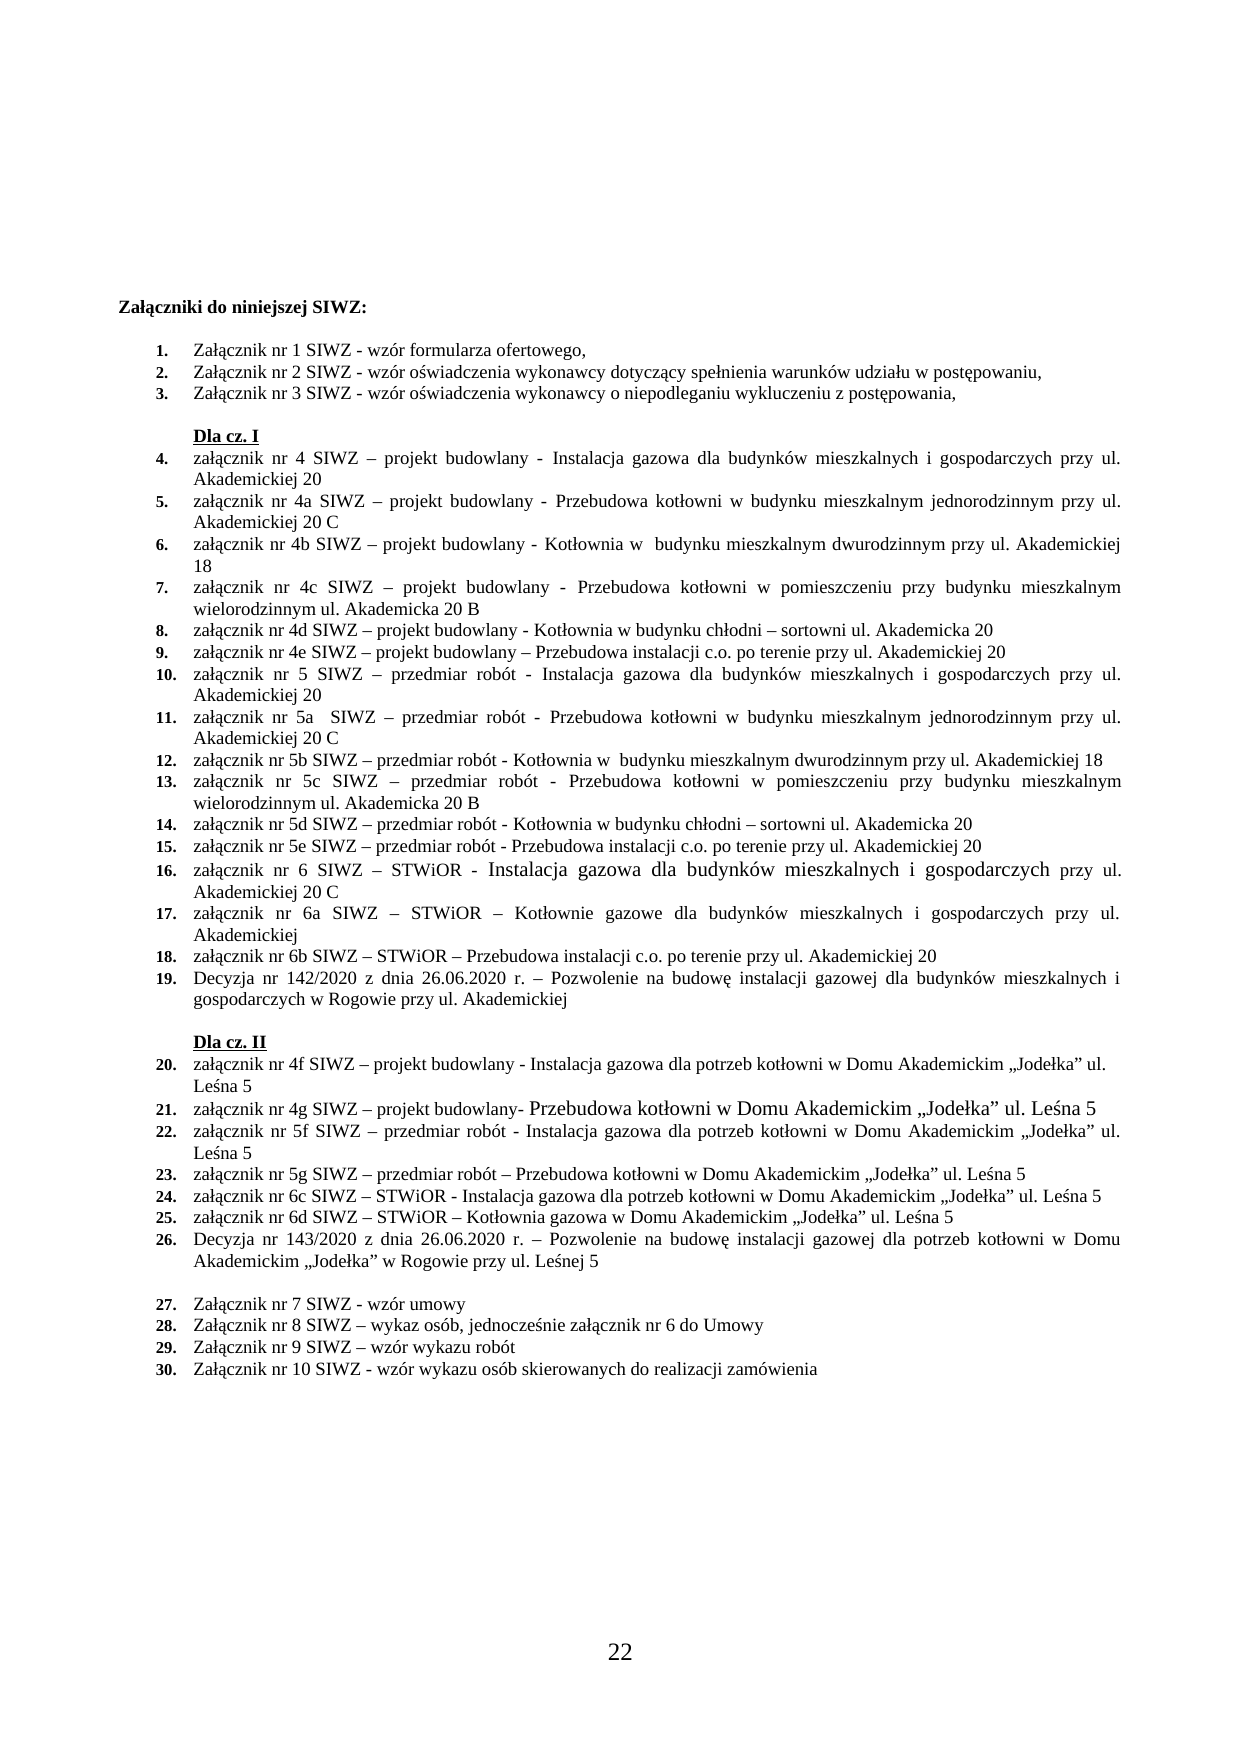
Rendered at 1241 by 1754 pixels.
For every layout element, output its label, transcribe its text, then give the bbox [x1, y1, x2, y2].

list załącznik nr 4b SIWZ – projekt budowlany - Kotłownia w budynku mieszkalnym dwurodzinnym przy ul. Akademickiej 18 [156, 533, 1122, 576]
list Załącznik nr 8 SIWZ – wykaz osób, jednocześnie załącznik nr 6 do Umowy [156, 1314, 1122, 1336]
list Dla cz. II [193, 1031, 1122, 1053]
list załącznik nr 5d SIWZ – przedmiar robót - Kotłownia w budynku chłodni – sortowni ul. Akademicka 20 [156, 813, 1122, 835]
text Załączniki do niniejszej SIWZ: [118, 296, 1122, 317]
list załącznik nr 4c SIWZ – projekt budowlany - Przebudowa kotłowni w pomieszczeniu przy budynku mieszkalnym wielorodzinnym ul. Akademicka 20 B [156, 576, 1122, 619]
list załącznik nr 4d SIWZ – projekt budowlany - Kotłownia w budynku chłodni – sortowni ul. Akademicka 20 [156, 619, 1122, 641]
list Dla cz. I [193, 425, 1122, 447]
list załącznik nr 6b SIWZ – STWiOR – Przebudowa instalacji c.o. po terenie przy ul. Akademickiej 20 [156, 945, 1122, 967]
list Załącznik nr 7 SIWZ - wzór umowy [156, 1293, 1122, 1314]
list załącznik nr 5 SIWZ – przedmiar robót - Instalacja gazowa dla budynków mieszkalnych i gospodarczych przy ul. Akademickiej 20 [156, 662, 1122, 706]
list załącznik nr 6c SIWZ – STWiOR - Instalacja gazowa dla potrzeb kotłowni w Domu Akademickim „Jodełka” ul. Leśna 5 [156, 1185, 1122, 1206]
list załącznik nr 4g SIWZ – projekt budowlany- Przebudowa kotłowni w Domu Akademickim „Jodełka” ul. Leśna 5 [156, 1096, 1122, 1120]
list załącznik nr 4f SIWZ – projekt budowlany - Instalacja gazowa dla potrzeb kotłowni w Domu Akademickim „Jodełka” ul. Leśna 5 [156, 1053, 1122, 1096]
list załącznik nr 4e SIWZ – projekt budowlany – Przebudowa instalacji c.o. po terenie przy ul. Akademickiej 20 [156, 641, 1122, 662]
list Załącznik nr 9 SIWZ – wzór wykazu robót [156, 1336, 1122, 1357]
list załącznik nr 4a SIWZ – projekt budowlany - Przebudowa kotłowni w budynku mieszkalnym jednorodzinnym przy ul. Akademickiej 20 C [156, 490, 1122, 533]
list załącznik nr 5e SIWZ – przedmiar robót - Przebudowa instalacji c.o. po terenie przy ul. Akademickiej 20 [156, 835, 1122, 856]
list Decyzja nr 142/2020 z dnia 26.06.2020 r. – Pozwolenie na budowę instalacji gazowej dla budynków mieszkalnych i gospodarczych w Rogowie przy ul. Akademickiej [156, 967, 1122, 1010]
list załącznik nr 6d SIWZ – STWiOR – Kotłownia gazowa w Domu Akademickim „Jodełka” ul. Leśna 5 [156, 1206, 1122, 1228]
list załącznik nr 4 SIWZ – projekt budowlany - Instalacja gazowa dla budynków mieszkalnych i gospodarczych przy ul. Akademickiej 20 [156, 447, 1122, 490]
list Załącznik nr 3 SIWZ - wzór oświadczenia wykonawcy o niepodleganiu wykluczeniu z postępowania, [156, 382, 1122, 404]
list załącznik nr 5c SIWZ – przedmiar robót - Przebudowa kotłowni w pomieszczeniu przy budynku mieszkalnym wielorodzinnym ul. Akademicka 20 B [156, 770, 1122, 813]
list załącznik nr 5g SIWZ – przedmiar robót – Przebudowa kotłowni w Domu Akademickim „Jodełka” ul. Leśna 5 [156, 1163, 1122, 1185]
list załącznik nr 5b SIWZ – przedmiar robót - Kotłownia w budynku mieszkalnym dwurodzinnym przy ul. Akademickiej 18 [156, 749, 1122, 770]
list załącznik nr 6 SIWZ – STWiOR - Instalacja gazowa dla budynków mieszkalnych i gospodarczych przy ul. Akademickiej 20 C [156, 856, 1122, 902]
list Załącznik nr 10 SIWZ - wzór wykazu osób skierowanych do realizacji zamówienia [156, 1357, 1122, 1379]
list załącznik nr 6a SIWZ – STWiOR – Kotłownie gazowe dla budynków mieszkalnych i gospodarczych przy ul. Akademickiej [156, 902, 1122, 945]
list Załącznik nr 2 SIWZ - wzór oświadczenia wykonawcy dotyczący spełnienia warunków udziału w postępowaniu, [156, 361, 1122, 382]
list załącznik nr 5f SIWZ – przedmiar robót - Instalacja gazowa dla potrzeb kotłowni w Domu Akademickim „Jodełka” ul. Leśna 5 [156, 1120, 1122, 1163]
list Decyzja nr 143/2020 z dnia 26.06.2020 r. – Pozwolenie na budowę instalacji gazowej dla potrzeb kotłowni w Domu Akademickim „Jodełka” w Rogowie przy ul. Leśnej 5 [156, 1228, 1122, 1271]
list Załącznik nr 1 SIWZ - wzór formularza ofertowego, [156, 339, 1122, 361]
list załącznik nr 5a SIWZ – przedmiar robót - Przebudowa kotłowni w budynku mieszkalnym jednorodzinnym przy ul. Akademickiej 20 C [156, 706, 1122, 749]
